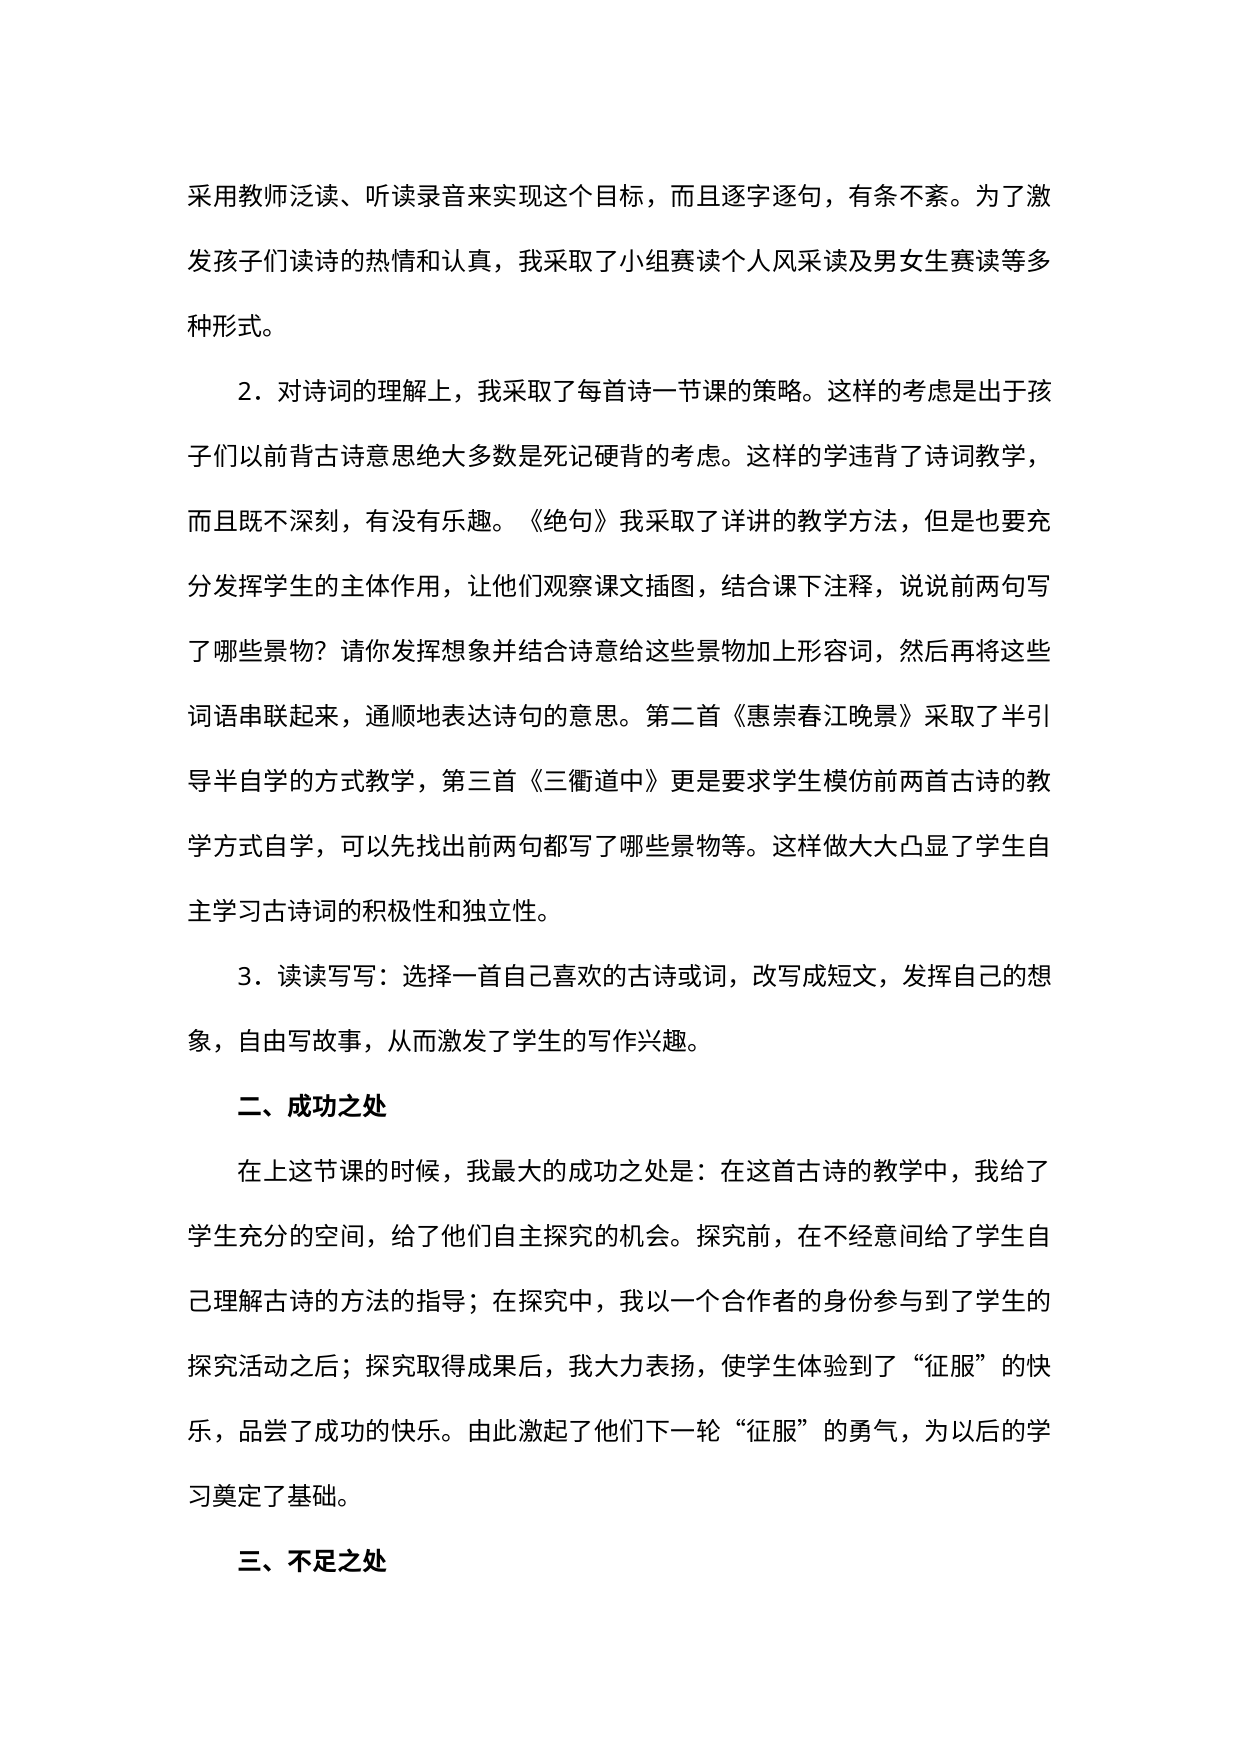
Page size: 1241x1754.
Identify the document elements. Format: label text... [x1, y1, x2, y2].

text 三、不足之处 [187, 1527, 1053, 1592]
text 3．读读写写：选择一首自己喜欢的古诗或词，改写成短文，发挥自己的想象，自由写故事，从而激发了学生的写作兴趣。 [187, 942, 1053, 1072]
text 在上这节课的时候，我最大的成功之处是：在这首古诗的教学中，我给了学生充分的空间，给了他们自主探究的机会。探究前，在不经意间给了学生自己理解古诗的方法的指导；在探究中，我以一个合作者的身份参与到了学生的探究活动之后；探究取得成果后，我大力表扬，使学生体验到了“征服”的快乐，品尝了成功的快乐。由此激起了他们下一轮“征服”的勇气，为以后的学习奠定了基础。 [187, 1137, 1053, 1527]
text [187, 162, 1053, 357]
text 二、成功之处 [187, 1072, 1053, 1137]
text 2．对诗词的理解上，我采取了每首诗一节课的策略。这样的考虑是出于孩子们以前背古诗意思绝大多数是死记硬背的考虑。这样的学违背了诗词教学，而且既不深刻，有没有乐趣。《绝句》我采取了详讲的教学方法，但是也要充分发挥学生的主体作用，让他们观察课文插图，结合课下注释，说说前两句写了哪些景物？请你发挥想象并结合诗意给这些景物加上形容词，然后再将这些词语串联起来，通顺地表达诗句的意思。第二首《惠崇春江晚景》采取了半引导半自学的方式教学，第三首《三衢道中》更是要求学生模仿前两首古诗的教学方式自学，可以先找出前两句都写了哪些景物等。这样做大大凸显了学生自主学习古诗词的积极性和独立性。 [187, 357, 1053, 942]
